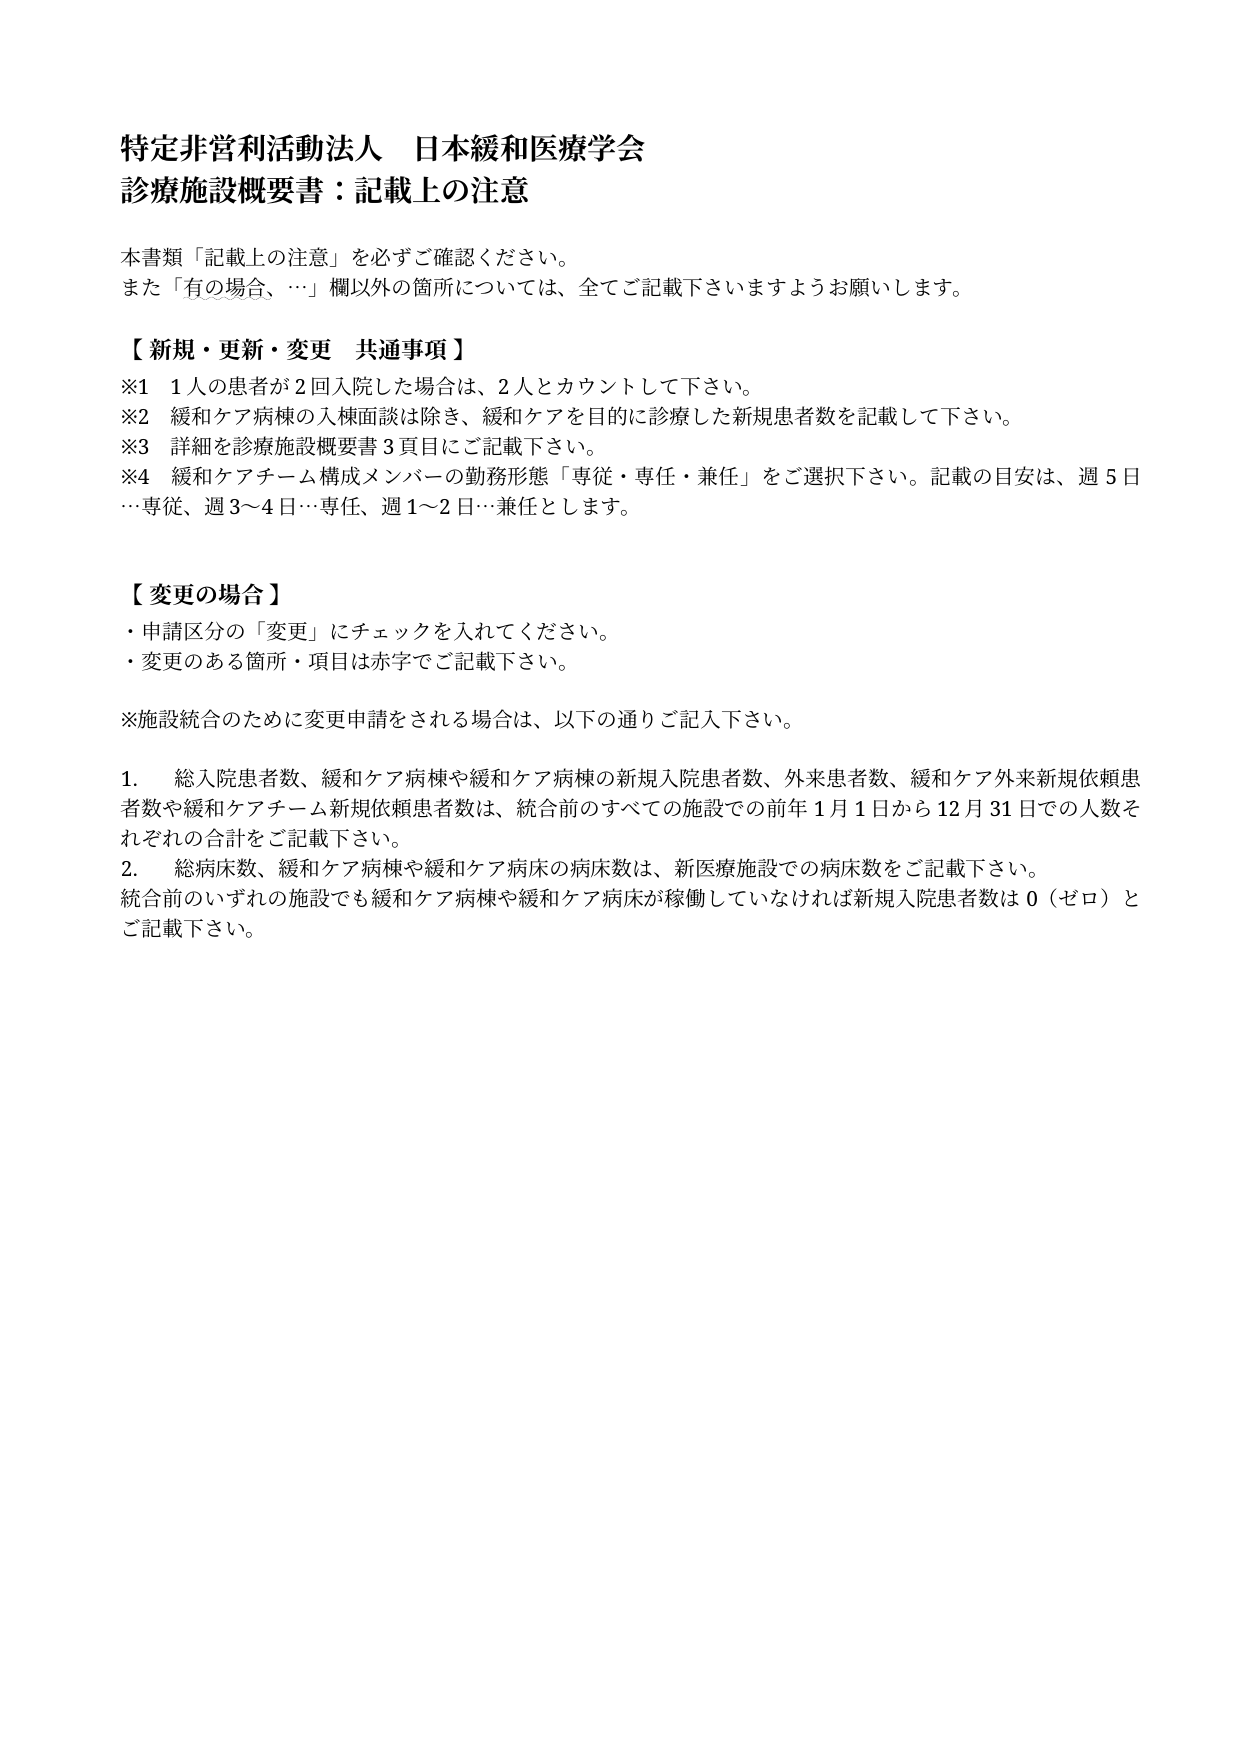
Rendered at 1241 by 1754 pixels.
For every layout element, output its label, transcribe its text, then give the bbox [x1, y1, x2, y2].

text 2． 総病床数、緩和ケア病棟や緩和ケア病床の病床数は、新医療施設での病床数をご記載下さい。 [121, 852, 1142, 882]
text また「有の場合、…」欄以外の箇所については、全てご記載下さいますようお願いします。 [121, 271, 1142, 301]
text ・申請区分の「変更」にチェックを入れてください。 [121, 615, 1142, 645]
text 【 変更の場合 】 [121, 577, 1142, 610]
text 統合前のいずれの施設でも緩和ケア病棟や緩和ケア病床が稼働していなければ新規入院患者数は0（ゼロ）とご記載下さい。 [121, 882, 1142, 942]
text ※施設統合のために変更申請をされる場合は、以下の通りご記入下さい。 [121, 703, 1142, 734]
text ※1 1人の患者が2回入院した場合は、2人とカウントして下さい。 [121, 370, 1142, 400]
text 本書類「記載上の注意」を必ずご確認ください。 [121, 241, 1142, 271]
text 1． 総入院患者数、緩和ケア病棟や緩和ケア病棟の新規入院患者数、外来患者数、緩和ケア外来新規依頼患者数や緩和ケアチーム新規依頼患者数は、統合前のすべての施設での前年1月1日から12月31日での人数それぞれの合計をご記載下さい。 [121, 762, 1142, 852]
text ※2 緩和ケア病棟の入棟面談は除き、緩和ケアを目的に診療した新規患者数を記載して下さい。 [121, 400, 1142, 430]
text ※3 詳細を診療施設概要書3頁目にご記載下さい。 [121, 430, 1142, 460]
text 診療施設概要書：記載上の注意 [121, 168, 1142, 210]
text ※4 緩和ケアチーム構成メンバーの勤務形態「専従・専任・兼任」をご選択下さい。記載の目安は、週5日…専従、週3～4日…専任、週1～2日…兼任とします。 [121, 460, 1142, 521]
text 特定非営利活動法人 日本緩和医療学会 [121, 126, 1142, 168]
text ・変更のある箇所・項目は赤字でご記載下さい。 [121, 645, 1142, 675]
text 【 新規・更新・変更 共通事項 】 [121, 332, 1142, 365]
